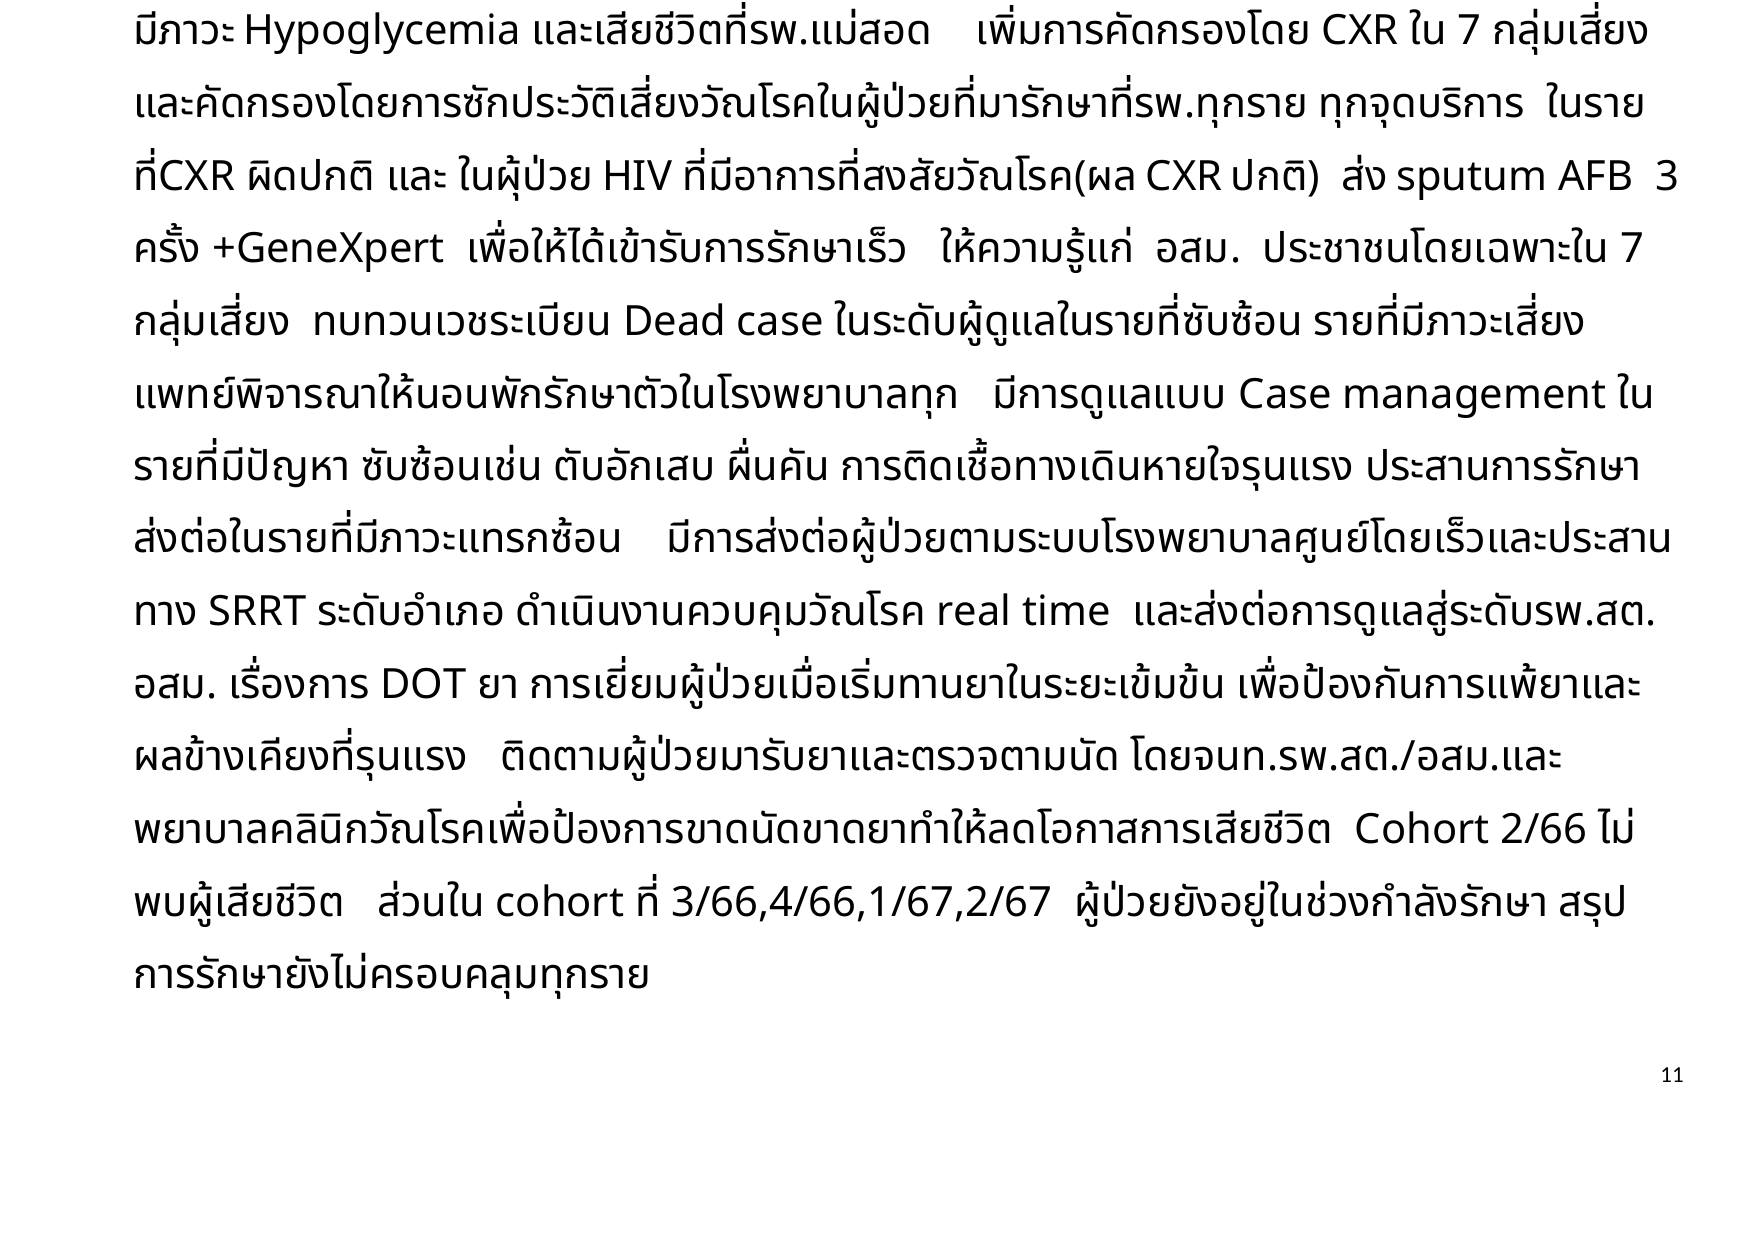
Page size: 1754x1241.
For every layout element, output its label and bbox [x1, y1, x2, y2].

text [133, 0, 1683, 1007]
